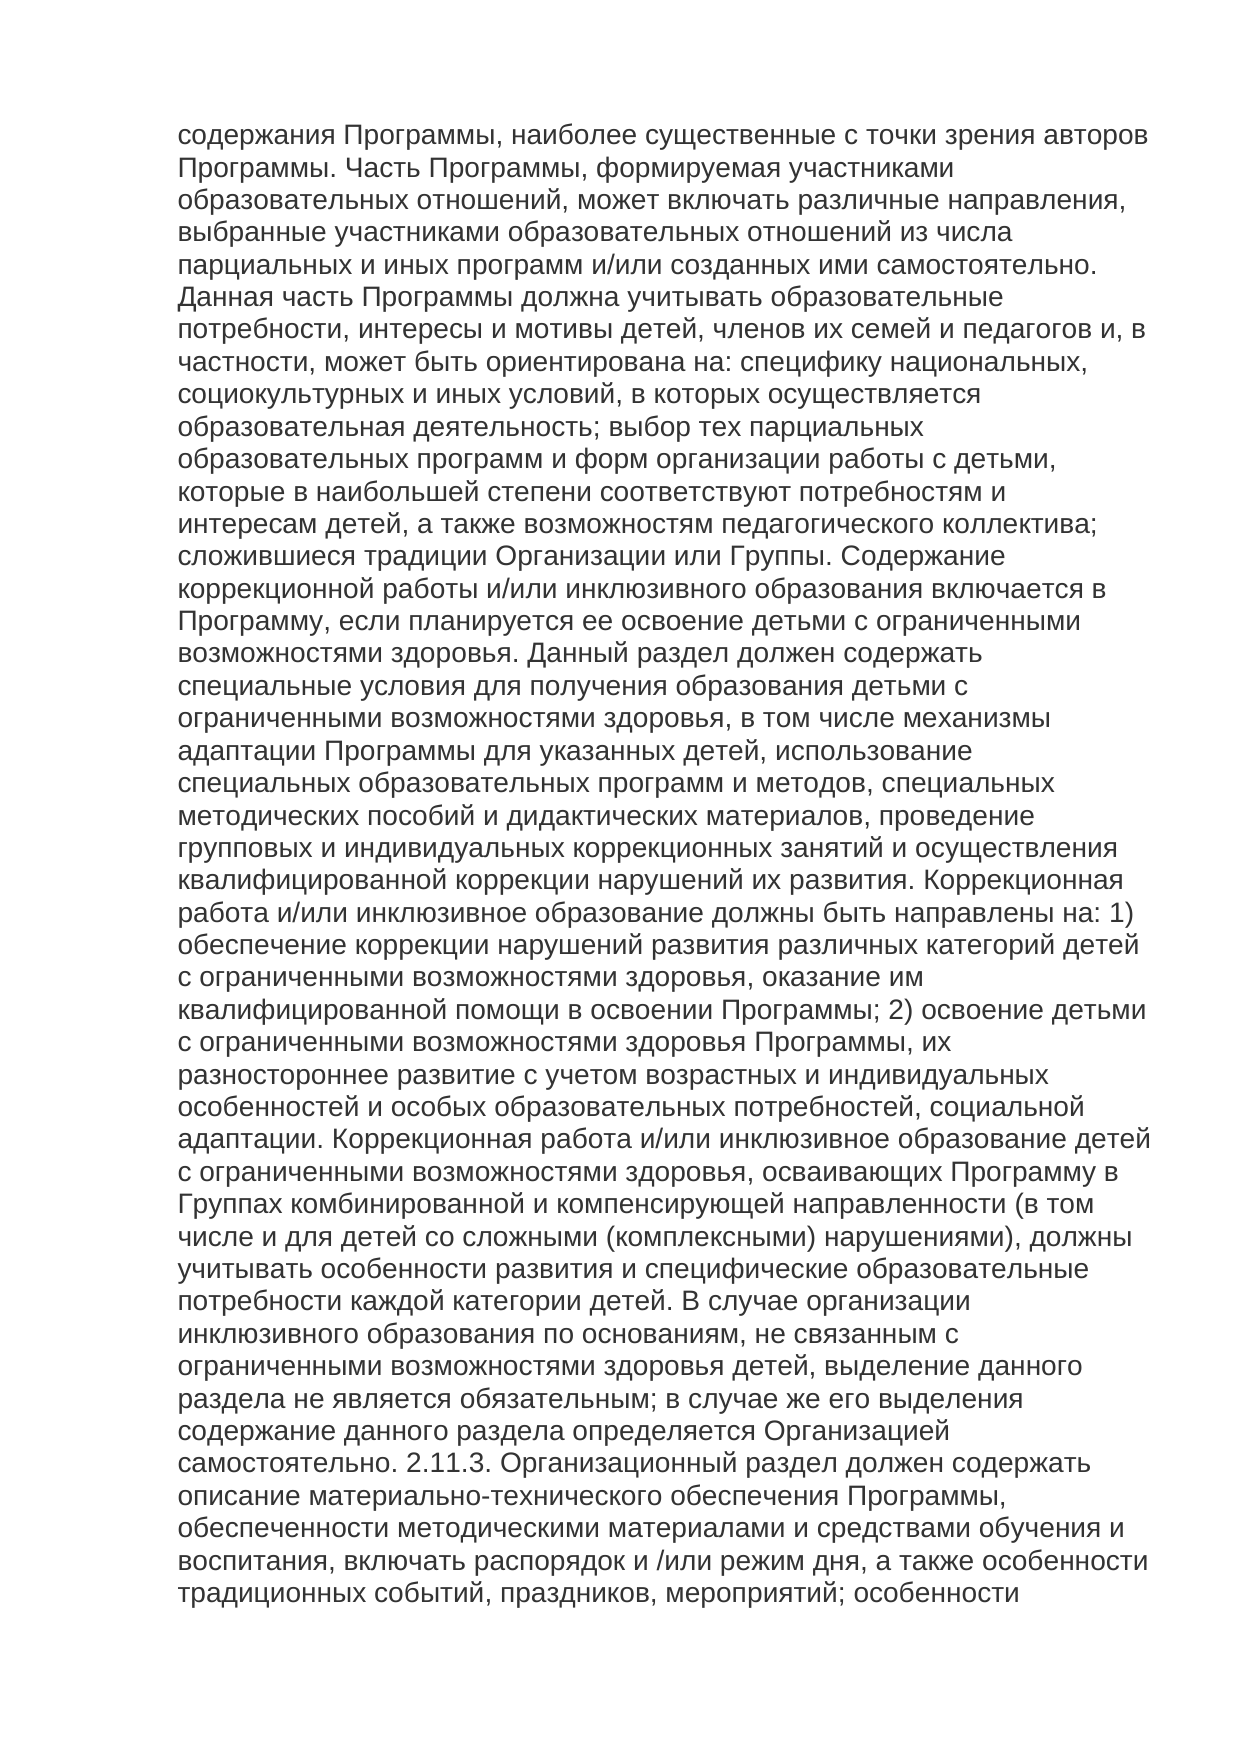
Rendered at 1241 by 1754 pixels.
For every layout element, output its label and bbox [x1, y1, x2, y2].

text [177, 118, 1152, 1608]
